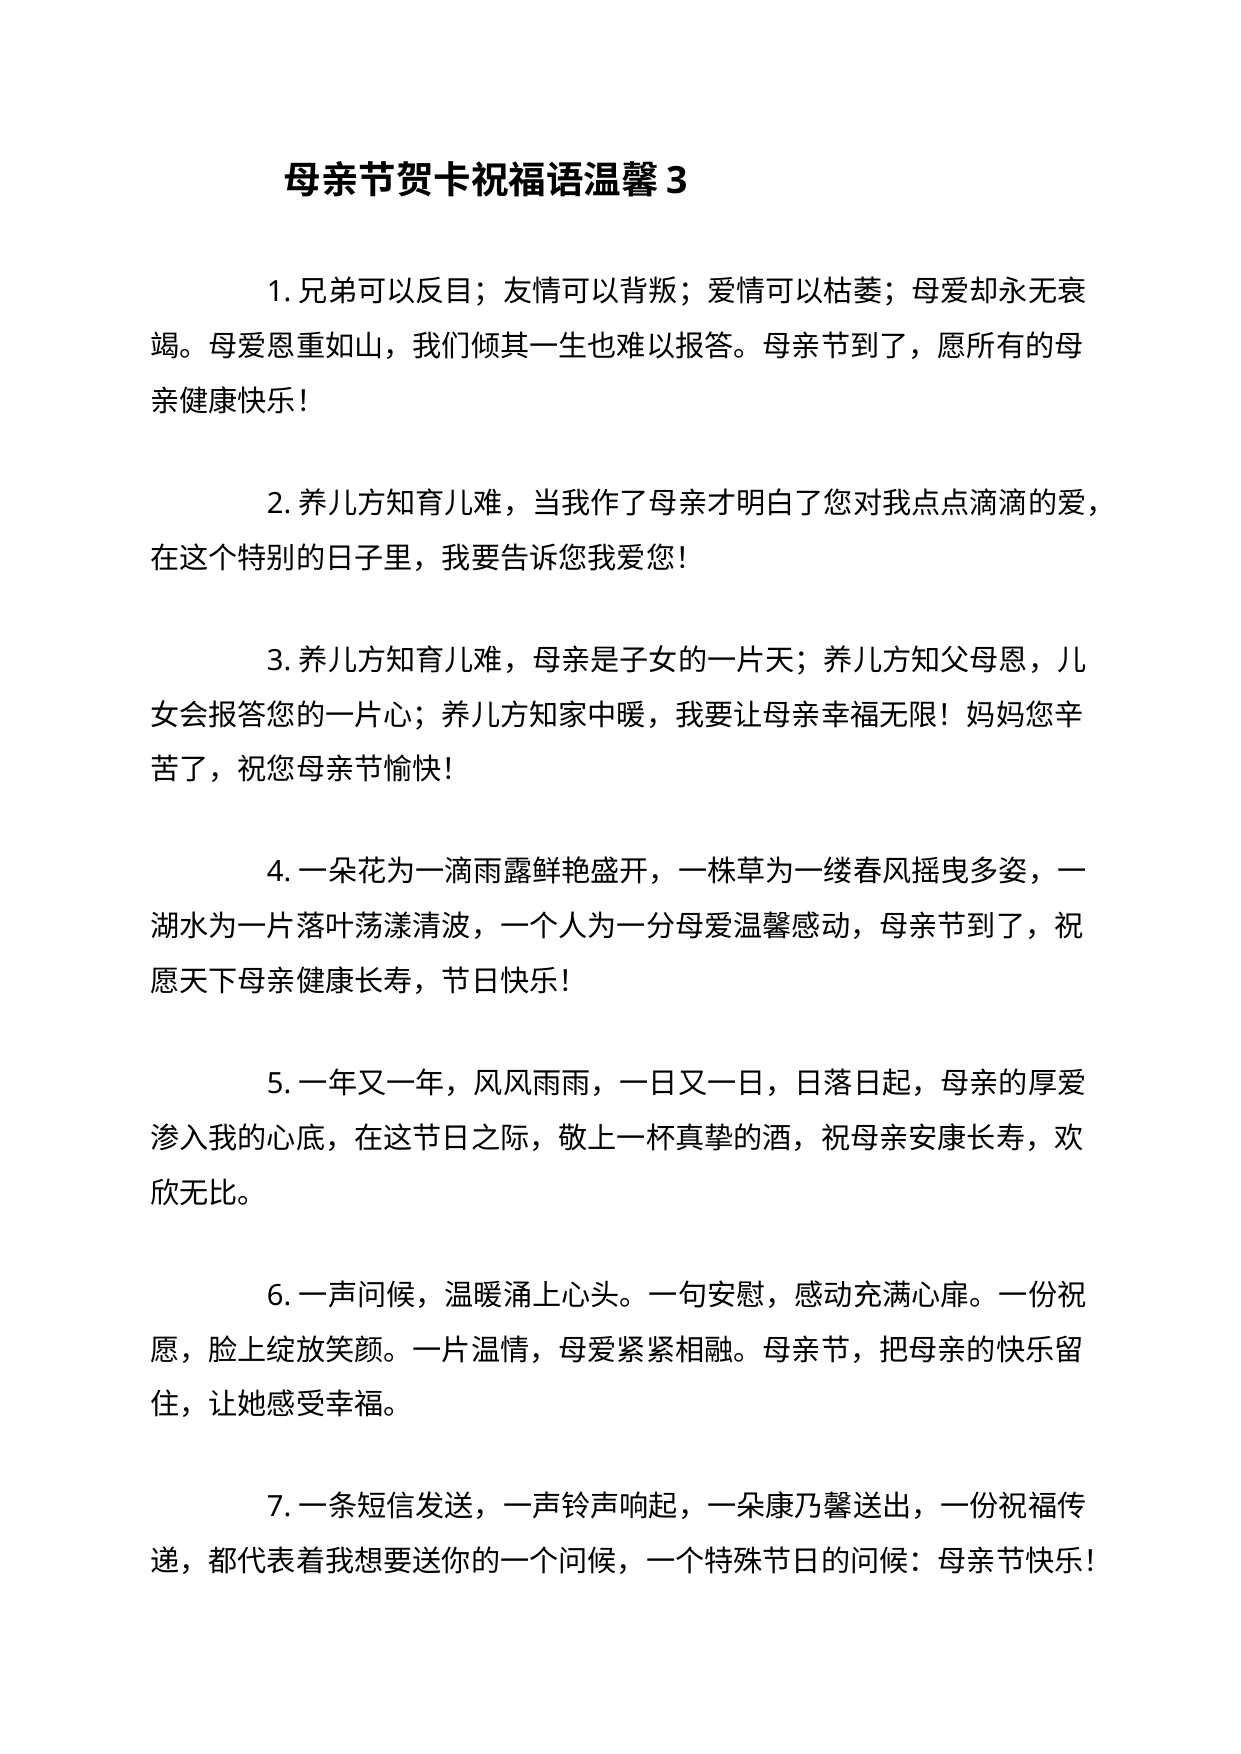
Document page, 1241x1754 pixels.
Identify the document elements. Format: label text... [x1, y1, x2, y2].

text 5. 一年又一年，风风雨雨，一日又一日，日落日起，母亲的厚爱渗入我的心底，在这节日之际，敬上一杯真挚的酒，祝母亲安康长寿，欢欣无比。 [150, 1059, 1090, 1212]
text 6. 一声问候，温暖涌上心头。一句安慰，感动充满心扉。一份祝愿，脸上绽放笑颜。一片温情，母爱紧紧相融。母亲节，把母亲的快乐留住，让她感受幸福。 [150, 1271, 1090, 1423]
text 4. 一朵花为一滴雨露鲜艳盛开，一株草为一缕春风摇曳多姿，一湖水为一片落叶荡漾清波，一个人为一分母爱温馨感动，母亲节到了，祝愿天下母亲健康长寿，节日快乐！ [150, 848, 1090, 1000]
text 3. 养儿方知育儿难，母亲是子女的一片天；养儿方知父母恩，儿女会报答您的一片心；养儿方知家中暖，我要让母亲幸福无限！妈妈您辛苦了，祝您母亲节愉快！ [150, 636, 1090, 788]
text 7. 一条短信发送，一声铃声响起，一朵康乃馨送出，一份祝福传递，都代表着我想要送你的一个问候，一个特殊节日的问候：母亲节快乐！ [150, 1483, 1090, 1580]
text 1. 兄弟可以反目；友情可以背叛；爱情可以枯萎；母爱却永无衰竭。母爱恩重如山，我们倾其一生也难以报答。母亲节到了，愿所有的母亲健康快乐！ [150, 268, 1090, 420]
text 母亲节贺卡祝福语温馨3 [150, 150, 1090, 204]
text 2. 养儿方知育儿难，当我作了母亲才明白了您对我点点滴滴的爱，在这个特别的日子里，我要告诉您我爱您！ [150, 479, 1090, 577]
